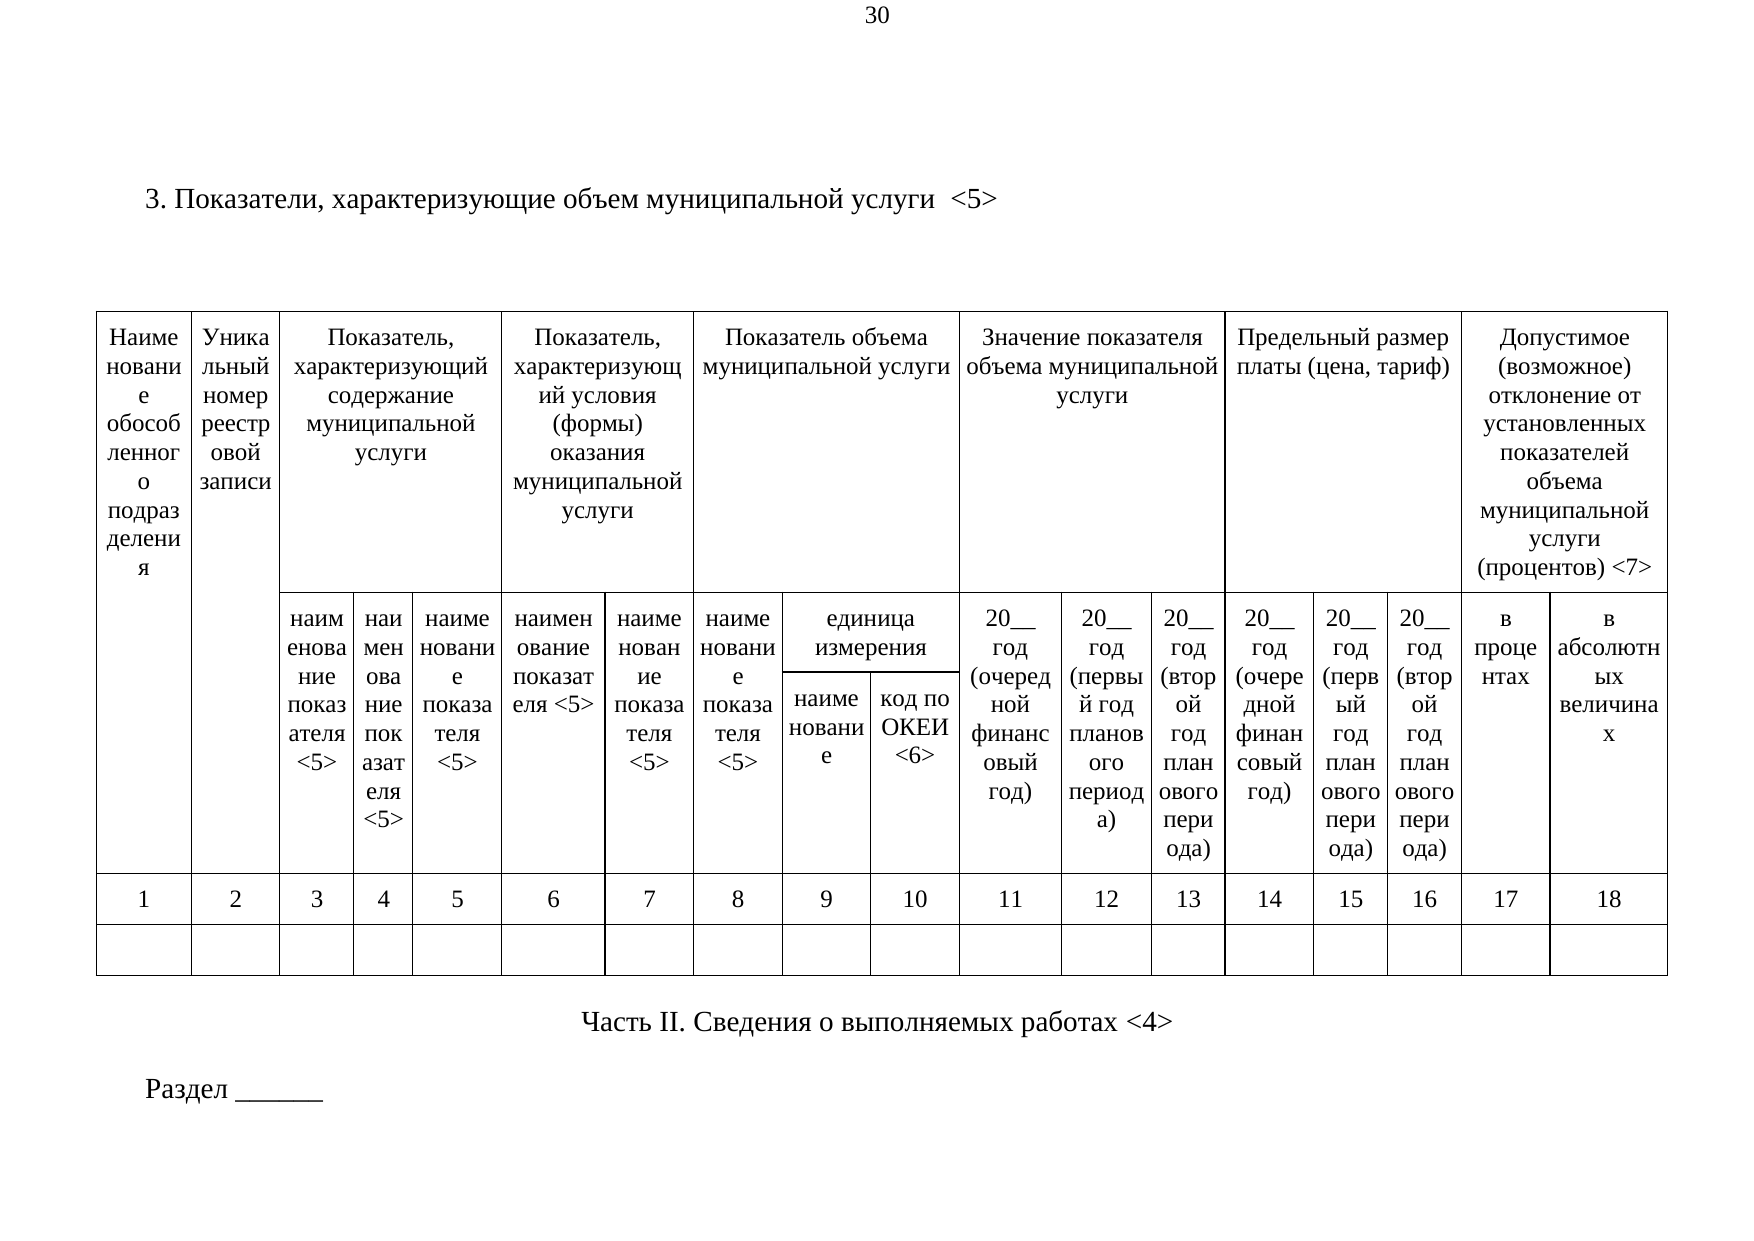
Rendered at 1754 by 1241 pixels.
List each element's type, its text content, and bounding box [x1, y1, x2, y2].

table_header Предельный размер платы (цена, тариф) [1226, 312, 1461, 592]
table_cell 17 [1462, 874, 1549, 924]
table_cell [871, 925, 959, 975]
table_cell 10 [871, 874, 959, 924]
table_cell 2 [192, 874, 279, 924]
table_cell 3 [280, 874, 353, 924]
table_header Наименование обособленного подразделения [97, 312, 191, 873]
table_cell [354, 925, 412, 975]
table_cell [97, 925, 191, 975]
table_cell 1 [97, 874, 191, 924]
table_header Показатель, характеризующий содержание муниципальной услуги [280, 312, 501, 592]
text 3. Показатели, характеризующие объем муниципальной услуги <5> [89, 181, 1665, 215]
table_cell 5 [413, 874, 501, 924]
table_cell 20__ год (первый год планового периода) [1314, 593, 1387, 873]
table_cell в процентах [1462, 593, 1549, 873]
table_cell 18 [1551, 874, 1667, 924]
table_cell [783, 925, 870, 975]
table_cell [694, 925, 782, 975]
table_cell [1462, 925, 1549, 975]
table_cell 14 [1226, 874, 1313, 924]
table_cell [606, 925, 693, 975]
table_cell в абсолютных величинах [1551, 593, 1667, 873]
table_cell [1226, 925, 1313, 975]
table_cell 20__ год (второй год планового периода) [1152, 593, 1224, 873]
table_cell 13 [1152, 874, 1224, 924]
table_cell наименование [783, 673, 870, 873]
table_cell [1551, 925, 1667, 975]
table_cell 20__ год (второй год планового периода) [1388, 593, 1461, 873]
table_cell код по ОКЕИ <6> [871, 673, 959, 873]
table_cell 9 [783, 874, 870, 924]
table_header Уникальный номер реестровой записи [192, 312, 279, 873]
table_cell 20__ год (первый год планового периода) [1062, 593, 1151, 873]
table_cell [960, 925, 1061, 975]
table_cell 4 [354, 874, 412, 924]
table_cell наименование показателя <5> [502, 593, 604, 873]
table_cell 8 [694, 874, 782, 924]
table_cell наименование показателя <5> [413, 593, 501, 873]
table_cell [1062, 925, 1151, 975]
table_cell [280, 925, 353, 975]
table_cell 16 [1388, 874, 1461, 924]
table_cell единица измерения [783, 593, 959, 671]
table_cell [1388, 925, 1461, 975]
table_header Показатель, характеризующий условия (формы) оказания муниципальной услуги [502, 312, 693, 592]
table_cell 6 [502, 874, 604, 924]
table_cell наименование показателя <5> [606, 593, 693, 873]
table_cell [1152, 925, 1224, 975]
table_header Значение показателя объема муниципальной услуги [960, 312, 1224, 592]
table_header Показатель объема муниципальной услуги [694, 312, 959, 592]
table_cell 11 [960, 874, 1061, 924]
table_cell наименование показателя <5> [694, 593, 782, 873]
table_cell наименование показателя <5> [354, 593, 412, 873]
table_cell наименование показателя <5> [280, 593, 353, 873]
table_cell [192, 925, 279, 975]
table_cell 20__ год (очередной финансовый год) [960, 593, 1061, 873]
table_cell 20__ год (очередной финансовый год) [1226, 593, 1313, 873]
table_cell 15 [1314, 874, 1387, 924]
table_cell 7 [606, 874, 693, 924]
text Раздел ______ [89, 1072, 1665, 1105]
table_cell [1314, 925, 1387, 975]
table_header Допустимое (возможное) отклонение от установленных показателей объема муниципальной услуги (процентов) <7> [1462, 312, 1667, 592]
table_cell [413, 925, 501, 975]
text Часть II. Сведения о выполняемых работах <4> [89, 1004, 1665, 1038]
table_cell 12 [1062, 874, 1151, 924]
table_cell [502, 925, 604, 975]
